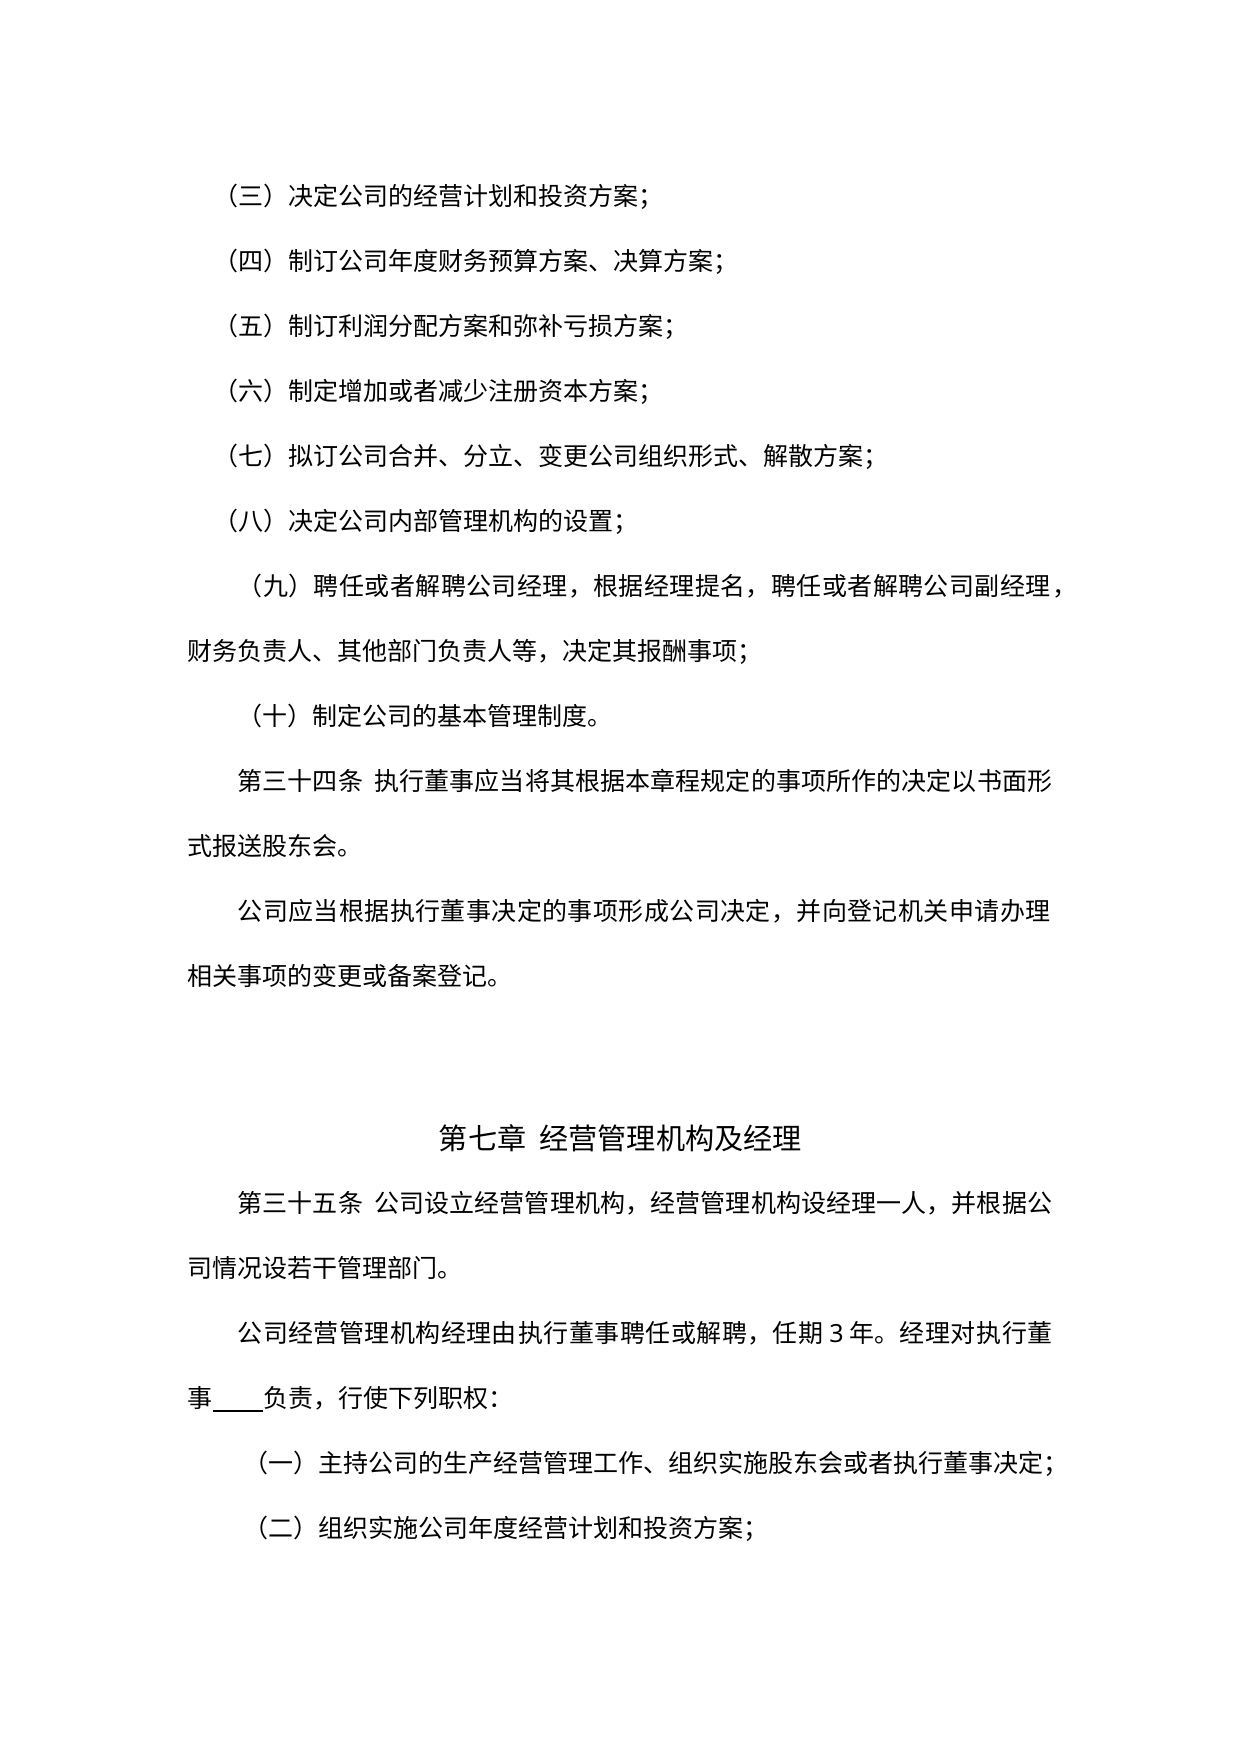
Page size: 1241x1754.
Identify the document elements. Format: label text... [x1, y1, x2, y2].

text （七）拟订公司合并、分立、变更公司组织形式、解散方案； [187, 422, 1053, 487]
text 公司经营管理机构经理由执行董事聘任或解聘，任期3年。经理对执行董事 负责，行使下列职权： [187, 1299, 1053, 1429]
text （五）制订利润分配方案和弥补亏损方案； [187, 292, 1053, 357]
text （一）主持公司的生产经营管理工作、组织实施股东会或者执行董事决定； [187, 1429, 1053, 1494]
text 第三十五条 公司设立经营管理机构，经营管理机构设经理一人，并根据公司情况设若干管理部门。 [187, 1169, 1053, 1299]
text 第七章 经营管理机构及经理 [187, 1104, 1053, 1169]
text （三）决定公司的经营计划和投资方案； [187, 162, 1053, 227]
text 公司应当根据执行董事决定的事项形成公司决定，并向登记机关申请办理相关事项的变更或备案登记。 [187, 877, 1053, 1007]
text （九）聘任或者解聘公司经理，根据经理提名，聘任或者解聘公司副经理，财务负责人、其他部门负责人等，决定其报酬事项； [187, 552, 1053, 682]
text （四）制订公司年度财务预算方案、决算方案； [187, 227, 1053, 292]
text （八）决定公司内部管理机构的设置； [187, 487, 1053, 552]
text （六）制定增加或者减少注册资本方案； [187, 357, 1053, 422]
text （十）制定公司的基本管理制度。 [187, 682, 1053, 747]
text （二）组织实施公司年度经营计划和投资方案； [187, 1494, 1053, 1559]
text 第三十四条 执行董事应当将其根据本章程规定的事项所作的决定以书面形式报送股东会。 [187, 747, 1053, 877]
